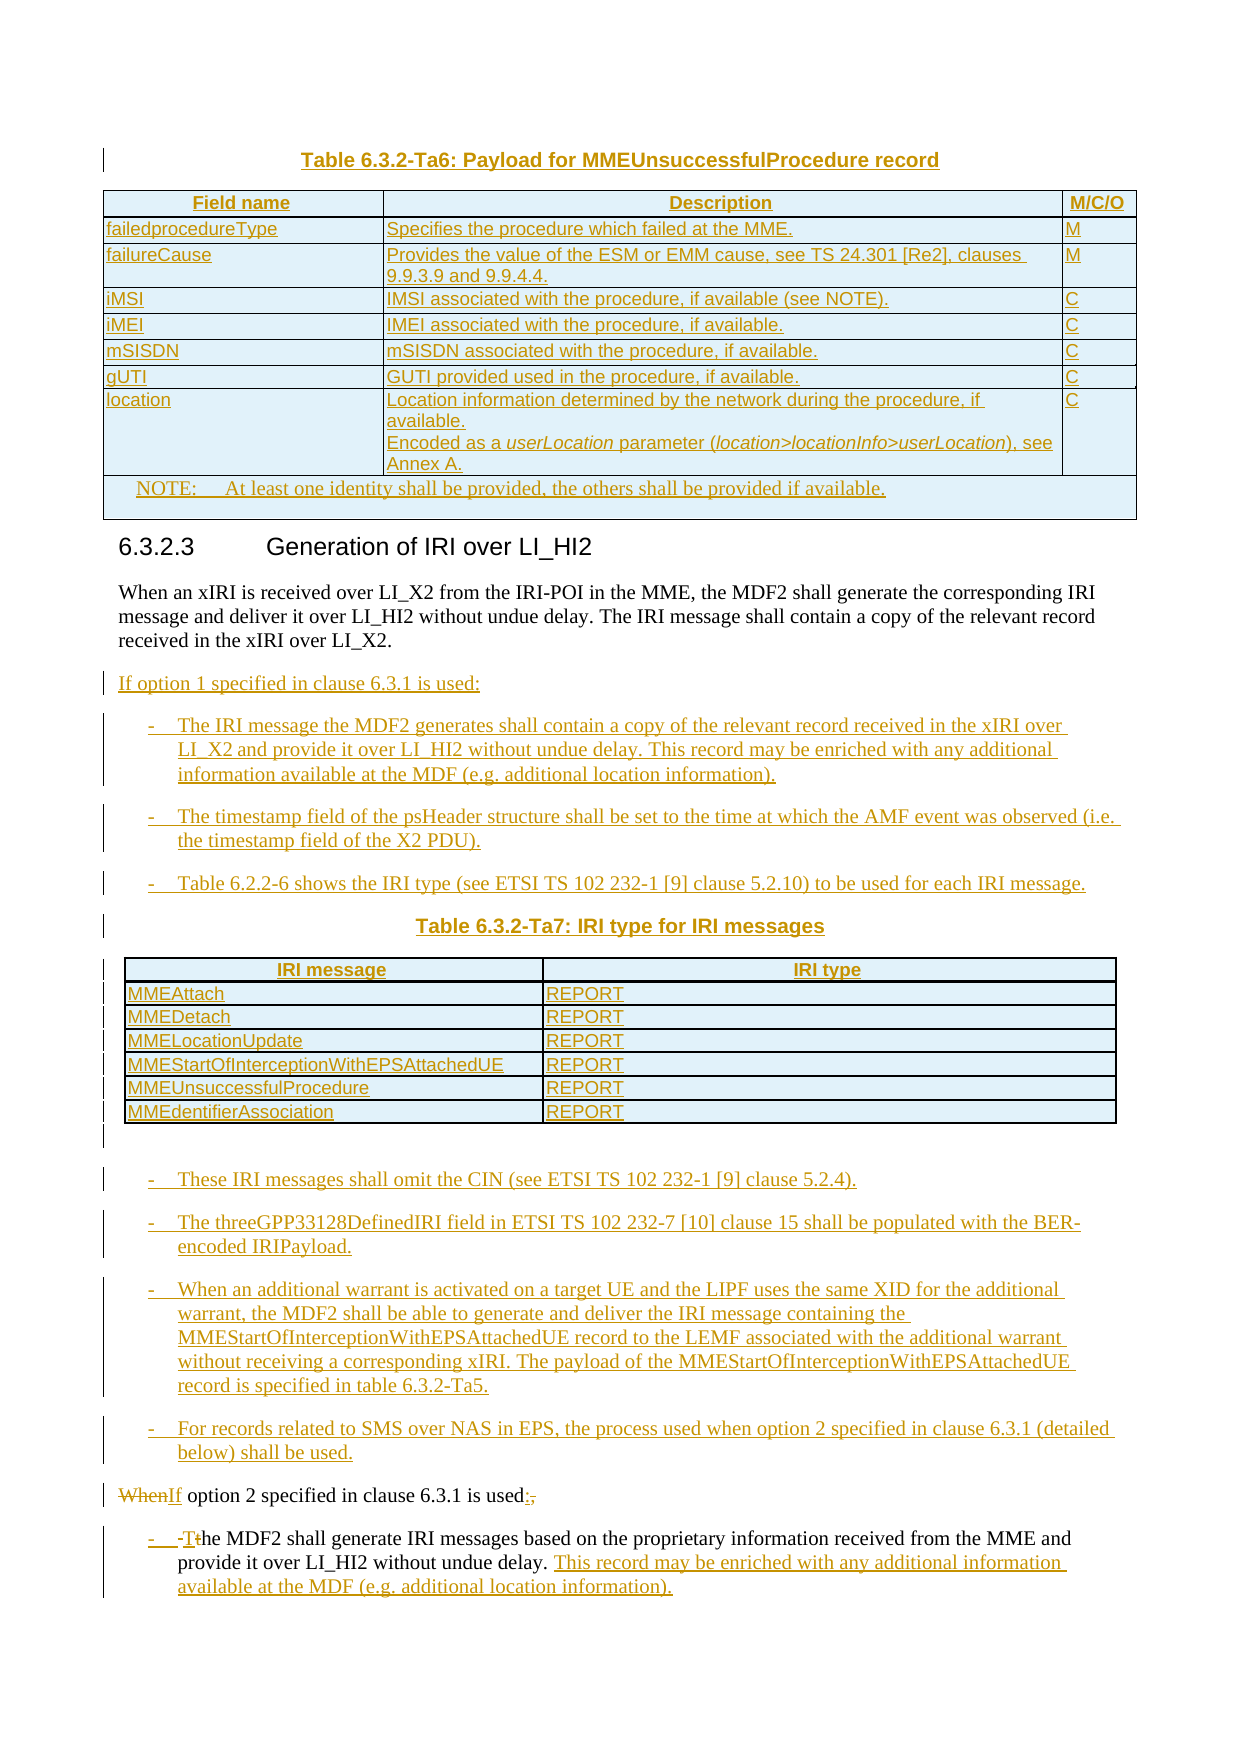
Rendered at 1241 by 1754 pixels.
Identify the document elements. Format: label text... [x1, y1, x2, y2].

subtitle 6.3.2.3 Generation of IRI over LI_HI2 [118, 532, 1122, 561]
text option 2 specified in clause 6.3.1 is used [118, 1483, 1122, 1507]
text he MDF2 shall generate IRI messages based on the proprietary information received from the MME and provide it over LI_HI2 without undue delay. [148, 1526, 1122, 1598]
text When an xIRI is received over LI_X2 from the IRI-POI in the MME, the MDF2 shall generate the corresponding IRI message and deliver it over LI_HI2 without undue delay. The IRI message shall contain a copy of the relevant record received in the xIRI over LI_X2. [118, 579, 1122, 652]
